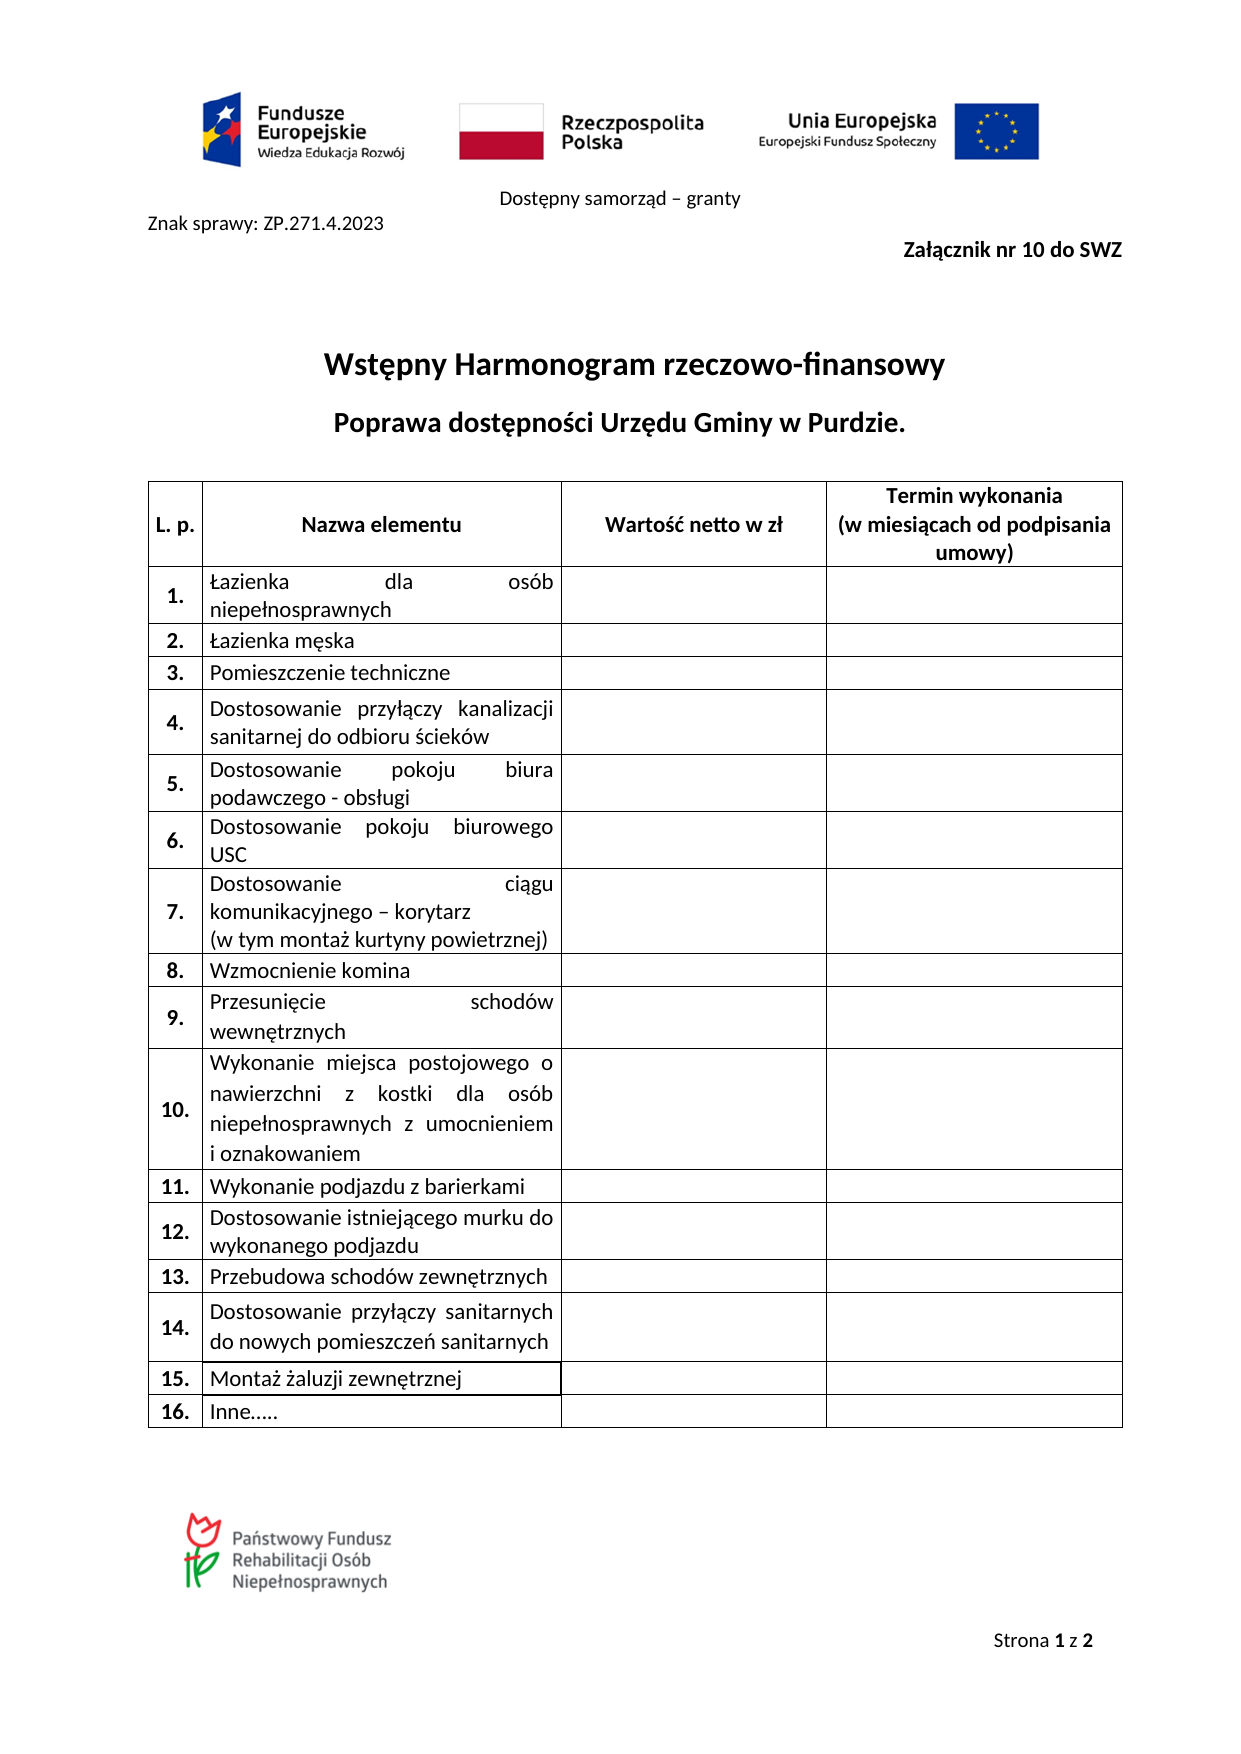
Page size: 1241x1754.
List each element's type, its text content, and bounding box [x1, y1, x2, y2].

table_cell [827, 1362, 1122, 1394]
table_cell Dostosowanie przyłączy sanitarnych do nowych pomieszczeń sanitarnych [203, 1293, 561, 1361]
table_cell [827, 1260, 1122, 1292]
table_cell [827, 987, 1122, 1047]
table_cell [827, 869, 1122, 953]
picture [184, 73, 1057, 185]
table_cell [562, 869, 826, 953]
table_cell [562, 567, 826, 623]
table_cell [827, 624, 1122, 656]
table_cell Dostosowanie ciągu komunikacyjnego – korytarz (w tym montaż kurtyny powietrznej) [203, 869, 561, 953]
table_cell [562, 755, 826, 811]
table_cell [827, 812, 1122, 868]
table_cell [827, 1203, 1122, 1259]
table_cell Pomieszczenie techniczne [203, 657, 561, 688]
text Załącznik nr 10 do SWZ [148, 236, 1122, 264]
table_cell 6. [149, 812, 202, 868]
table_cell [562, 1260, 826, 1292]
table_cell [562, 1362, 826, 1394]
table_cell [562, 657, 826, 688]
table_cell 5. [149, 755, 202, 811]
table_cell 9. [149, 987, 202, 1047]
table_cell [562, 812, 826, 868]
table_cell Wzmocnienie komina [203, 954, 561, 986]
table_cell [827, 1049, 1122, 1169]
table_cell 1. [149, 567, 202, 623]
table_cell 10. [149, 1049, 202, 1169]
table_header Nazwa elementu [203, 482, 561, 566]
table_cell [562, 1395, 826, 1427]
table_cell 11. [149, 1170, 202, 1202]
table_cell 3. [149, 657, 202, 688]
table_cell Dostosowanie istniejącego murku do wykonanego podjazdu [203, 1203, 561, 1259]
table_cell Łazienka dla osób niepełnosprawnych [203, 567, 561, 623]
table_cell [562, 1049, 826, 1169]
table_cell Dostosowanie pokoju biura podawczego - obsługi [203, 755, 561, 811]
table_cell [827, 567, 1122, 623]
table_cell Przebudowa schodów zewnętrznych [203, 1260, 561, 1292]
table_cell [562, 987, 826, 1047]
table_cell Montaż żaluzji zewnętrznej [203, 1363, 560, 1394]
table_cell 14. [149, 1293, 202, 1361]
table_cell [827, 755, 1122, 811]
table_header Wartość netto w zł [562, 482, 826, 566]
table_cell 2. [149, 624, 202, 656]
table_cell [562, 1293, 826, 1361]
table_cell 13. [149, 1260, 202, 1292]
table_cell Dostosowanie pokoju biurowego USC [203, 812, 561, 868]
table_header Termin wykonania (w miesiącach od podpisania umowy) [827, 482, 1122, 566]
table_cell [827, 954, 1122, 986]
table_cell 8. [149, 954, 202, 986]
table_cell [562, 954, 826, 986]
table_cell [827, 1395, 1122, 1427]
table_cell [827, 657, 1122, 688]
table_cell 12. [149, 1203, 202, 1259]
table_cell [562, 624, 826, 656]
table_header L. p. [149, 482, 202, 566]
table_cell Inne….. [203, 1396, 561, 1427]
table_cell [827, 690, 1122, 754]
picture [147, 1478, 428, 1627]
table_cell 4. [149, 690, 202, 754]
table_cell Łazienka męska [203, 624, 561, 656]
table_cell 7. [149, 869, 202, 953]
table_cell [562, 1203, 826, 1259]
table_cell [827, 1170, 1122, 1202]
table_cell 15. [149, 1362, 202, 1394]
table_cell Przesunięcie schodów wewnętrznych [203, 987, 561, 1047]
table_cell [562, 690, 826, 754]
text Poprawa dostępności Urzędu Gminy w Purdzie. [148, 404, 1093, 439]
table_cell [827, 1293, 1122, 1361]
text Wstępny Harmonogram rzeczowo-finansowy [148, 343, 1122, 384]
table_cell Wykonanie miejsca postojowego o nawierzchni z kostki dla osób niepełnosprawnych z umocnieniem i oznakowaniem [203, 1049, 561, 1169]
table_cell 16. [149, 1395, 202, 1427]
table_cell Wykonanie podjazdu z barierkami [203, 1170, 561, 1202]
table_cell Dostosowanie przyłączy kanalizacji sanitarnej do odbioru ścieków [203, 690, 561, 754]
table_cell [562, 1170, 826, 1202]
